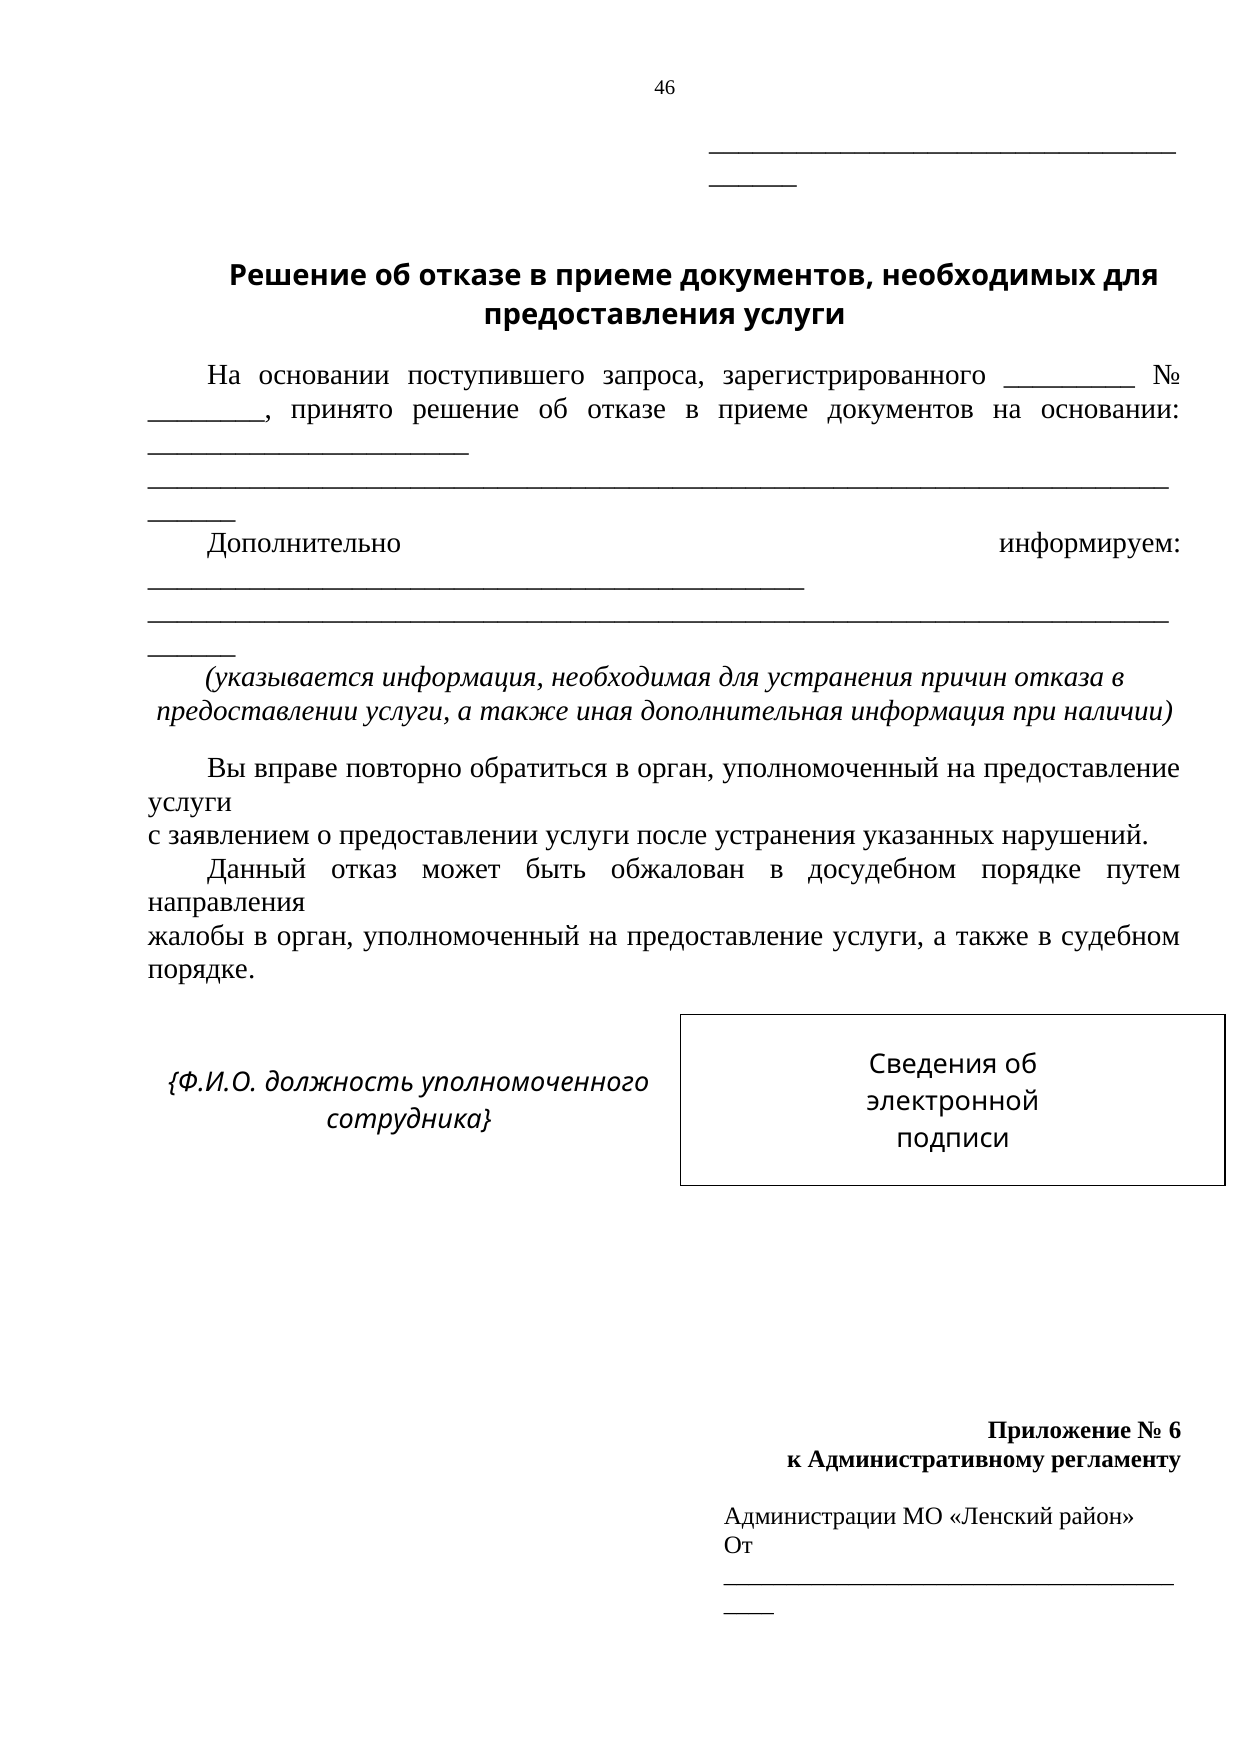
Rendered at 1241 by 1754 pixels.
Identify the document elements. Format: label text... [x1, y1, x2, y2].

text Администрации МО «Ленский район» [724, 1501, 1181, 1530]
text На основании поступившего запроса, зарегистрированного _________ № ________, принято решение об отказе в приеме документов на основании: ______________________ [148, 357, 1181, 458]
text Приложение № 6 [148, 1416, 1181, 1444]
text Дополнительно информируем: _____________________________________________ ____________________________________________________________________________ [148, 525, 1181, 659]
text ____________________________________________________________________________ [148, 458, 1181, 525]
text Данный отказ может быть обжалован в досудебном порядке путем направления жалобы в орган, уполномоченный на предоставление услуги, а также в судебном порядке. [148, 851, 1181, 985]
table_header {Ф.И.О. должность уполномоченного сотрудника} [136, 1014, 680, 1184]
text Решение об отказе в приеме документов, необходимых для предоставления услуги [148, 254, 1181, 357]
text к Административному регламенту [148, 1444, 1181, 1473]
text От ________________________________________ [724, 1530, 1181, 1616]
table_header Сведения об электронной подписи [681, 1015, 1224, 1184]
text ______________________________________ [709, 123, 1181, 254]
text (указывается информация, необходимая для устранения причин отказа в предоставлении услуги, а также иная дополнительная информация при наличии) [148, 659, 1181, 726]
text Вы вправе повторно обратиться в орган, уполномоченный на предоставление услуги с заявлением о предоставлении услуги после устранения указанных нарушений. [148, 750, 1181, 851]
